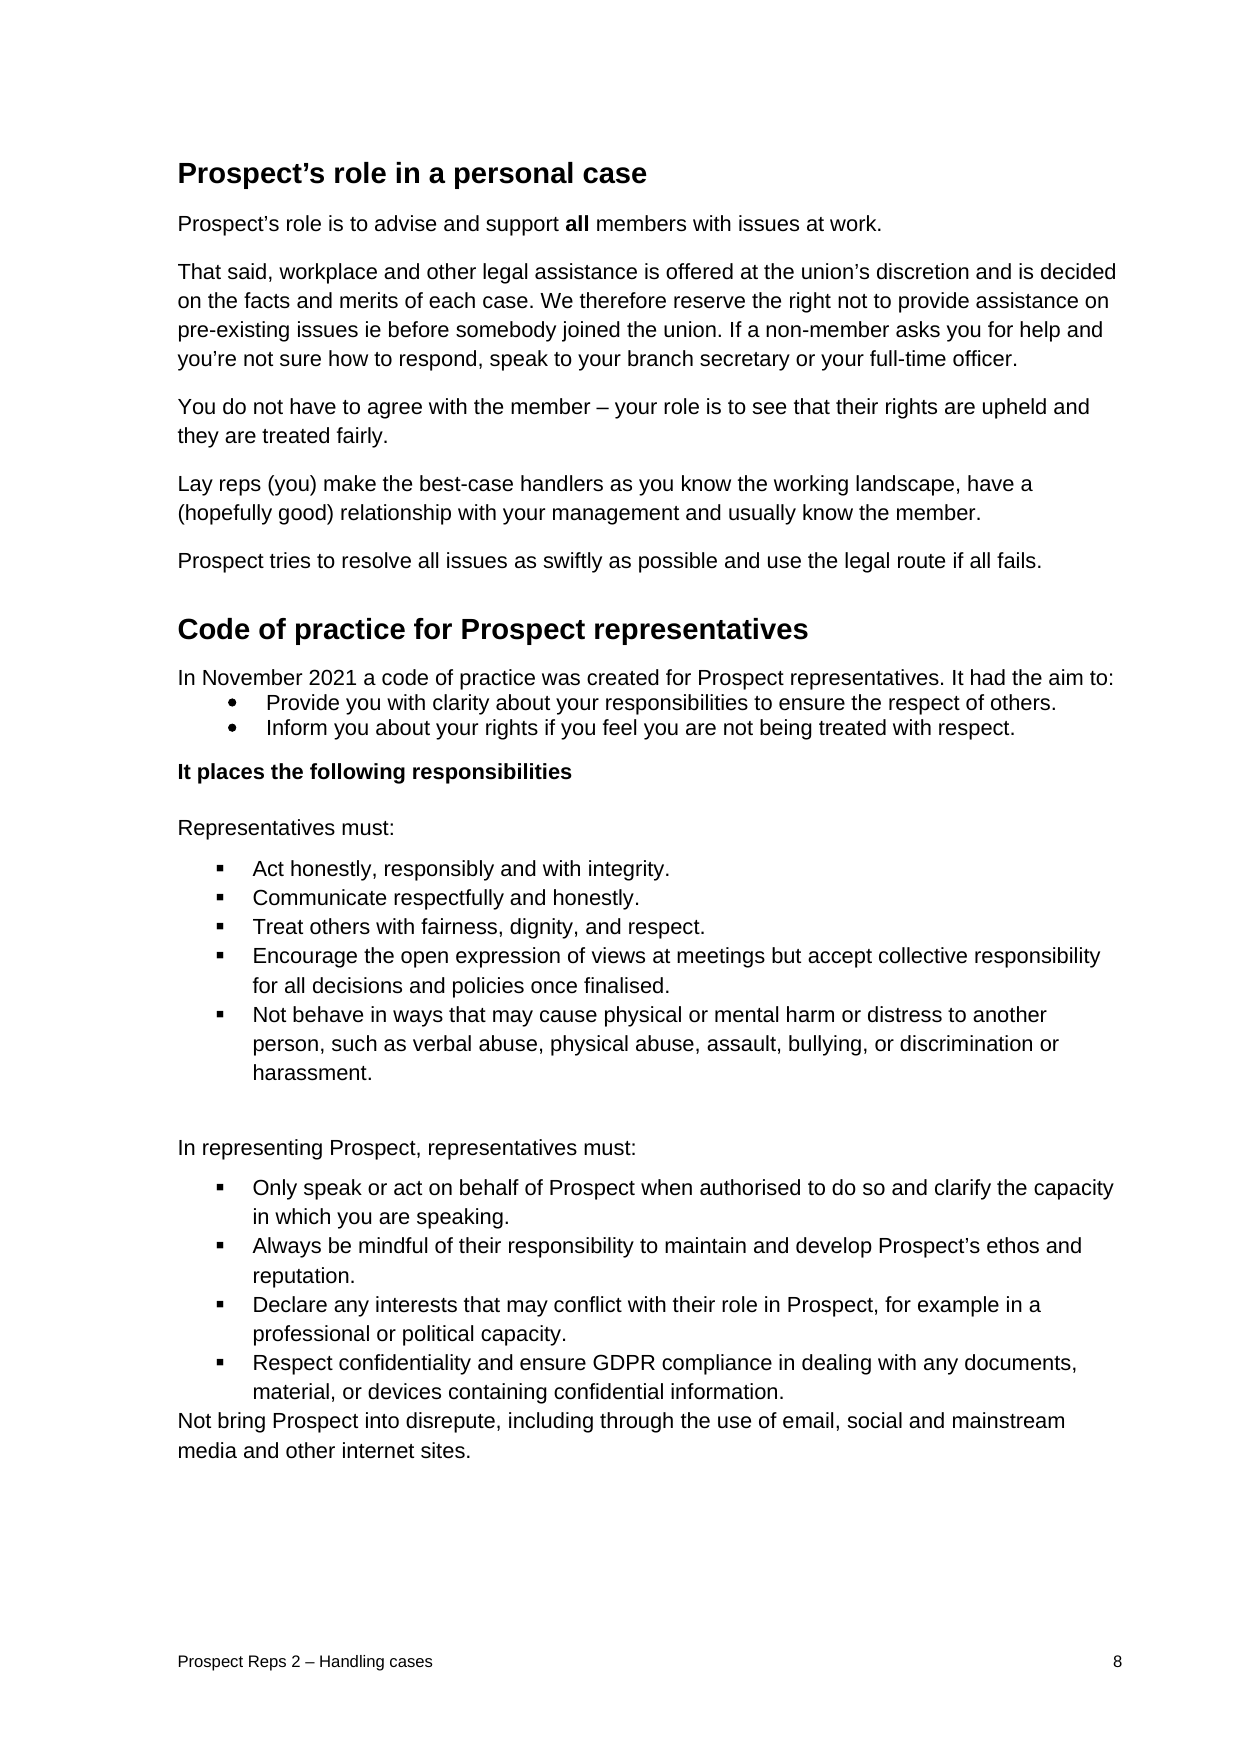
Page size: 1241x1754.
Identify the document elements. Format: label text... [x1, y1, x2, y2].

subtitle Prospect’s role in a personal case [177, 156, 1122, 189]
list Act honestly, responsibly and with integrity. [215, 853, 1122, 882]
text Not bring Prospect into disrepute, including through the use of email, social and mainstream media and other internet sites. [177, 1406, 1122, 1464]
text Representatives must: [177, 815, 1122, 841]
subtitle Code of practice for Prospect representatives [177, 612, 1122, 646]
text Prospect’s role is to advise and support all members with issues at work. [177, 208, 1122, 237]
list Declare any interests that may conflict with their role in Prospect, for example in a professional or political capacity. [215, 1289, 1122, 1347]
text It places the following responsibilities [177, 759, 1122, 784]
text In representing Prospect, representatives must: [177, 1134, 1122, 1159]
list Treat others with fairness, dignity, and respect. [215, 911, 1122, 941]
text That said, workplace and other legal assistance is offered at the union’s discretion and is decided on the facts and merits of each case. We therefore reserve the right not to provide assistance on pre-existing issues ie before somebody joined the union. If a non-member asks you for help and you’re not sure how to respond, speak to your branch secretary or your full-time officer. [177, 256, 1122, 372]
list Only speak or act on behalf of Prospect when authorised to do so and clarify the capacity in which you are speaking. [215, 1172, 1122, 1231]
list Always be mindful of their responsibility to maintain and develop Prospect’s ethos and reputation. [215, 1231, 1122, 1289]
list Inform you about your rights if you feel you are not being treated with respect. [228, 715, 1122, 740]
text Lay reps (you) make the best-case handlers as you know the working landscape, have a (hopefully good) relationship with your management and usually know the member. [177, 468, 1122, 527]
list Not behave in ways that may cause physical or mental harm or distress to another person, such as verbal abuse, physical abuse, assault, bullying, or discrimination or harassment. [215, 999, 1122, 1086]
list Encourage the open expression of views at meetings but accept collective responsibility for all decisions and policies once finalised. [215, 941, 1122, 999]
text In November 2021 a code of practice was created for Prospect representatives. It had the aim to: [177, 664, 1122, 689]
text You do not have to agree with the member – your role is to see that their rights are upheld and they are treated fairly. [177, 391, 1122, 449]
list Respect confidentiality and ensure GDPR compliance in dealing with any documents, material, or devices containing confidential information. [215, 1347, 1122, 1406]
list Communicate respectfully and honestly. [215, 882, 1122, 911]
list Provide you with clarity about your responsibilities to ensure the respect of others. [228, 689, 1122, 715]
text Prospect tries to resolve all issues as swiftly as possible and use the legal route if all fails. [177, 545, 1122, 574]
